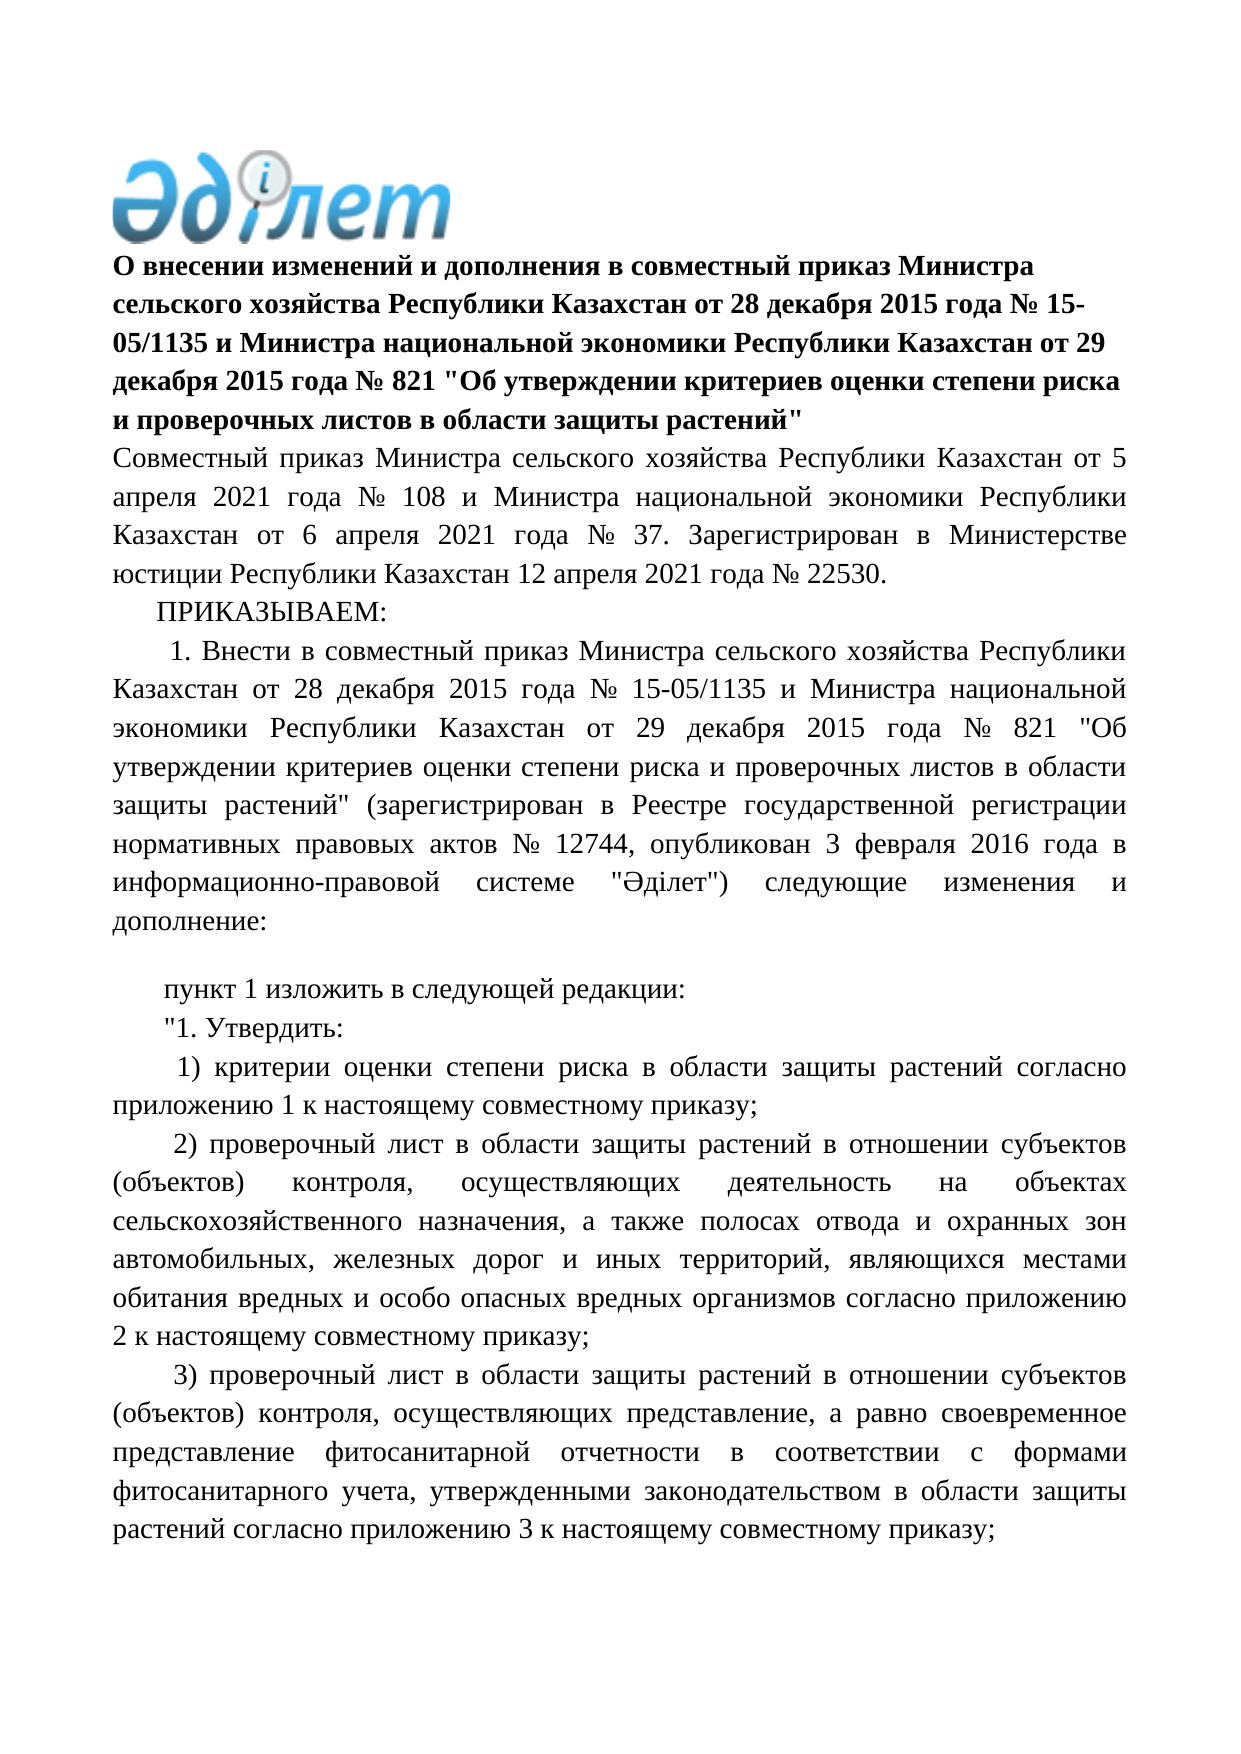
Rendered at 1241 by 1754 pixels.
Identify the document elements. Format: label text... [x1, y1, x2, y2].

text О внесении изменений и дополнения в совместный приказ Министра сельского хозяйства Республики Казахстан от 28 декабря 2015 года № 15-05/1135 и Министра национальной экономики Республики Казахстан от 29 декабря 2015 года № 821 "Об утверждении критериев оценки степени риска и проверочных листов в области защиты растений" [112, 248, 1128, 435]
text ПРИКАЗЫВАЕМ: [112, 594, 1128, 628]
text Совместный приказ Министра сельского хозяйства Республики Казахстан от 5 апреля 2021 года № 108 и Министра национальной экономики Республики Казахстан от 6 апреля 2021 года № 37. Зарегистрирован в Министерстве юстиции Республики Казахстан 12 апреля 2021 года № 22530. [112, 440, 1128, 589]
text 3) проверочный лист в области защиты растений в отношении субъектов (объектов) контроля, осуществляющих представление, а равно своевременное представление фитосанитарной отчетности в соответствии с формами фитосанитарного учета, утвержденными законодательством в области защиты растений согласно приложению 3 к настоящему совместному приказу; [112, 1357, 1128, 1545]
text 1) критерии оценки степени риска в области защиты растений согласно приложению 1 к настоящему совместному приказу; [112, 1049, 1128, 1121]
picture [112, 150, 451, 244]
text пункт 1 изложить в следующей редакции: [112, 972, 1128, 1005]
text "1. Утвердить: [112, 1010, 1128, 1044]
text 2) проверочный лист в области защиты растений в отношении субъектов (объектов) контроля, осуществляющих деятельность на объектах сельскохозяйственного назначения, а также полосах отвода и охранных зон автомобильных, железных дорог и иных территорий, являющихся местами обитания вредных и особо опасных вредных организмов согласно приложению 2 к настоящему совместному приказу; [112, 1126, 1128, 1352]
text 1. Внести в совместный приказ Министра сельского хозяйства Республики Казахстан от 28 декабря 2015 года № 15-05/1135 и Министра национальной экономики Республики Казахстан от 29 декабря 2015 года № 821 "Об утверждении критериев оценки степени риска и проверочных листов в области защиты растений" (зарегистрирован в Реестре государственной регистрации нормативных правовых актов № 12744, опубликован 3 февраля 2016 года в информационно-правовой системе "Әділет") следующие изменения и дополнение: [112, 633, 1128, 936]
